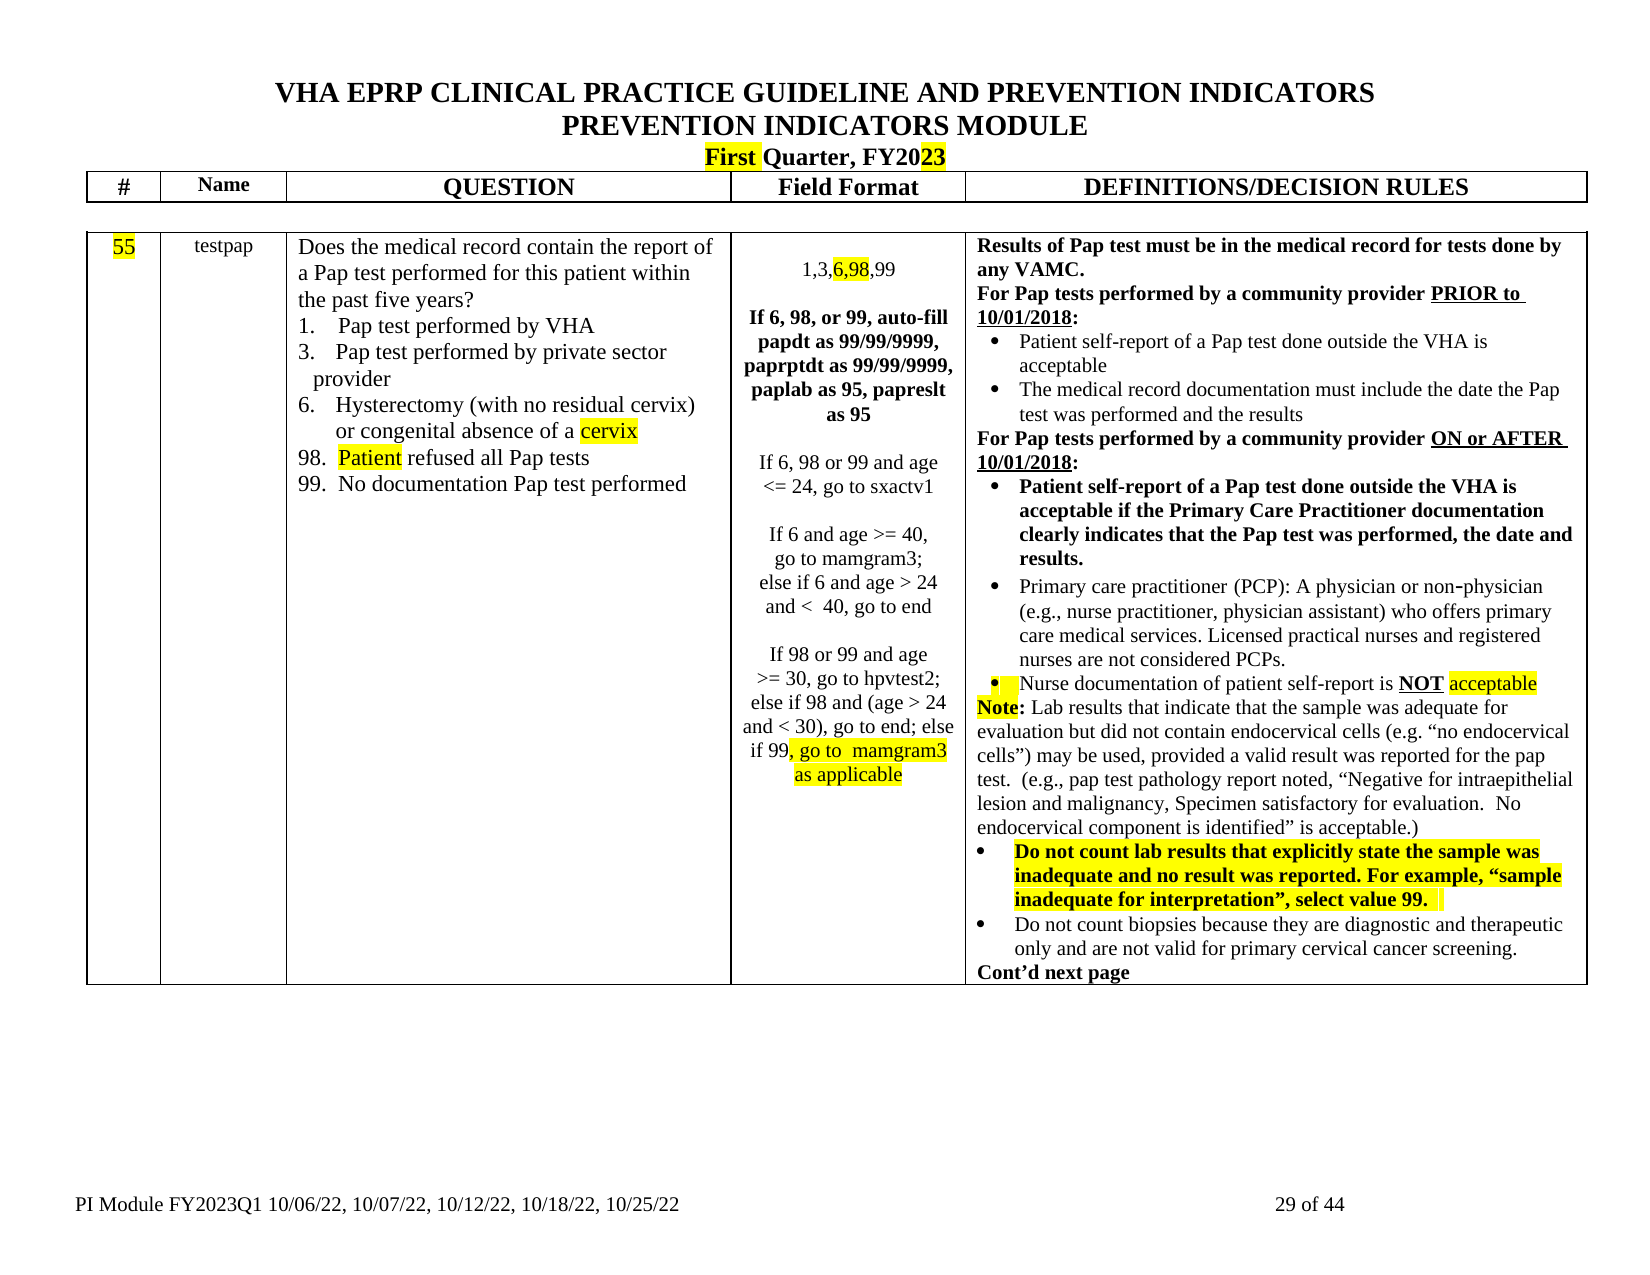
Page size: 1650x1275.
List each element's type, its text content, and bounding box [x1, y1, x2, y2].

table_cell Does the medical record contain the report of a Pap test performed for this patient within the past five years? 1. Pap test performed by VHA Pap test performed by private sector provider Hysterectomy (with no residual cervix) or congenital absence of a cervix 98. Patient refused all Pap tests 99. No documentation Pap test performed [287, 233, 730, 984]
table_cell Results of Pap test must be in the medical record for tests done by any VAMC. For Pap tests performed by a community provider PRIOR to 10/01/2018: Patient self-report of a Pap test done outside the VHA is acceptable The medical record documentation must include the date the Pap test was performed and the results For Pap tests performed by a community provider ON or AFTER 10/01/2018: Patient self-report of a Pap test done outside the VHA is acceptable if the Primary Care Practitioner documentation clearly indicates that the Pap test was performed, the date and results. Primary care practitioner (PCP): A physician or non-physician (e.g., nurse practitioner, physician assistant) who offers primary care medical services. Licensed practical nurses and registered nurses are not considered PCPs. Nurse documentation of patient self-report is NOT acceptable Note: Lab results that indicate that the sample was adequate for evaluation but did not contain endocervical cells (e.g. “no endocervical cells”) may be used, provided a valid result was reported for the pap test. (e.g., pap test pathology report noted, “Negative for intraepithelial lesion and malignancy, Specimen satisfactory for evaluation. No endocervical component is identified” is acceptable.) Do not count lab results that explicitly state the sample was inadequate and no result was reported. For example, “sample inadequate for interpretation”, select value 99. Do not count biopsies because they are diagnostic and therapeutic only and are not valid for primary cervical cancer screening. Cont’d next page [966, 233, 1586, 984]
table_cell testpap [161, 233, 286, 984]
table_cell 1,3,6,98,99 If 6, 98, or 99, auto-fill papdt as 99/99/9999, paprptdt as 99/99/9999, paplab as 95, papreslt as 95 If 6, 98 or 99 and age <= 24, go to sxactv1 If 6 and age >= 40, go to mamgram3; else if 6 and age > 24 and < 40, go to end If 98 or 99 and age >= 30, go to hpvtest2; else if 98 and (age > 24 and < 30), go to end; else if 99, go to mamgram3 as applicable [732, 233, 965, 984]
table_cell 55 [88, 233, 160, 984]
